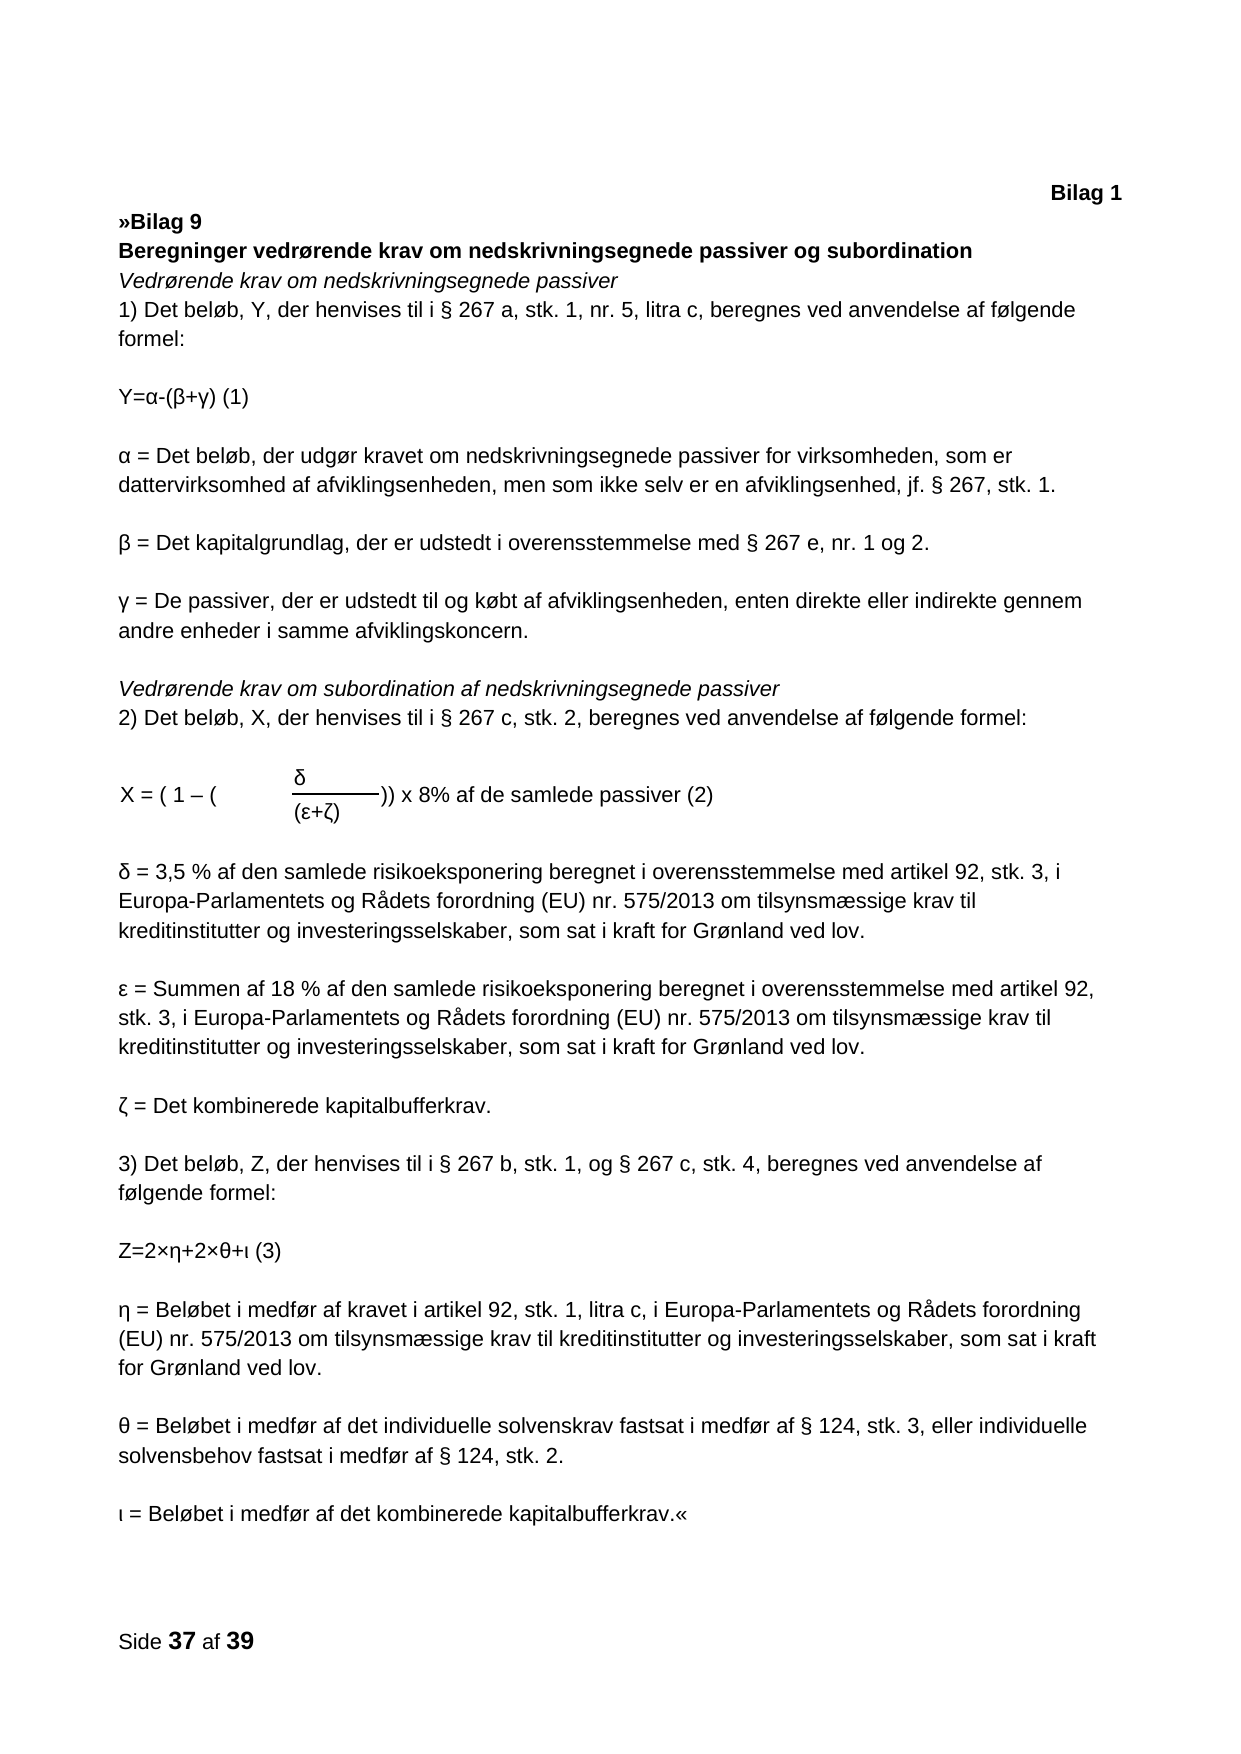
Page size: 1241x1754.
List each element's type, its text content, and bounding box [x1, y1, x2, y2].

text Vedrørende krav om nedskrivningsegnede passiver [118, 265, 1122, 294]
text ε = Summen af 18 % af den samlede risikoeksponering beregnet i overensstemmelse med artikel 92, stk. 3, i Europa-Parlamentets og Rådets forordning (EU) nr. 575/2013 om tilsynsmæssige krav til kreditinstitutter og investeringsselskaber, som sat i kraft for Grønland ved lov. [118, 973, 1122, 1061]
text θ = Beløbet i medfør af det individuelle solvenskrav fastsat i medfør af § 124, stk. 3, eller individuelle solvensbehov fastsat i medfør af § 124, stk. 2. [118, 1411, 1122, 1469]
text »Bilag 9 [118, 206, 1122, 236]
text δ = 3,5 % af den samlede risikoeksponering beregnet i overensstemmelse med artikel 92, stk. 3, i Europa-Parlamentets og Rådets forordning (EU) nr. 575/2013 om tilsynsmæssige krav til kreditinstitutter og investeringsselskaber, som sat i kraft for Grønland ved lov. [118, 856, 1122, 944]
text Vedrørende krav om subordination af nedskrivningsegnede passiver [118, 673, 1122, 702]
text γ = De passiver, der er udstedt til og købt af afviklingsenheden, enten direkte eller indirekte gennem andre enheder i samme afviklingskoncern. [118, 586, 1122, 644]
text 2) Det beløb, X, der henvises til i § 267 c, stk. 2, beregnes ved anvendelse af følgende formel: [118, 702, 1122, 731]
text 1) Det beløb, Y, der henvises til i § 267 a, stk. 1, nr. 5, litra c, beregnes ved anvendelse af følgende formel: [118, 294, 1122, 352]
text Z=2×η+2×θ+ι (3) [118, 1236, 1122, 1265]
text α = Det beløb, der udgør kravet om nedskrivningsegnede passiver for virksomheden, som er dattervirksomhed af afviklingsenheden, men som ikke selv er en afviklingsenhed, jf. § 267, stk. 1. [118, 440, 1122, 498]
text β = Det kapitalgrundlag, der er udstedt i overensstemmelse med § 267 e, nr. 1 og 2. [118, 527, 1122, 556]
text 3) Det beløb, Z, der henvises til i § 267 b, stk. 1, og § 267 c, stk. 4, beregnes ved anvendelse af følgende formel: [118, 1148, 1122, 1206]
text ζ = Det kombinerede kapitalbufferkrav. [118, 1090, 1122, 1119]
table_header [118, 761, 965, 827]
text Y=α-(β+γ) (1) [118, 381, 1122, 411]
text η = Beløbet i medfør af kravet i artikel 92, stk. 1, litra c, i Europa-Parlamentets og Rådets forordning (EU) nr. 575/2013 om tilsynsmæssige krav til kreditinstitutter og investeringsselskaber, som sat i kraft for Grønland ved lov. [118, 1294, 1122, 1381]
text Bilag 1 [118, 177, 1122, 206]
text ι = Beløbet i medfør af det kombinerede kapitalbufferkrav.« [118, 1498, 1122, 1527]
text Beregninger vedrørende krav om nedskrivningsegnede passiver og subordination [118, 236, 1122, 265]
